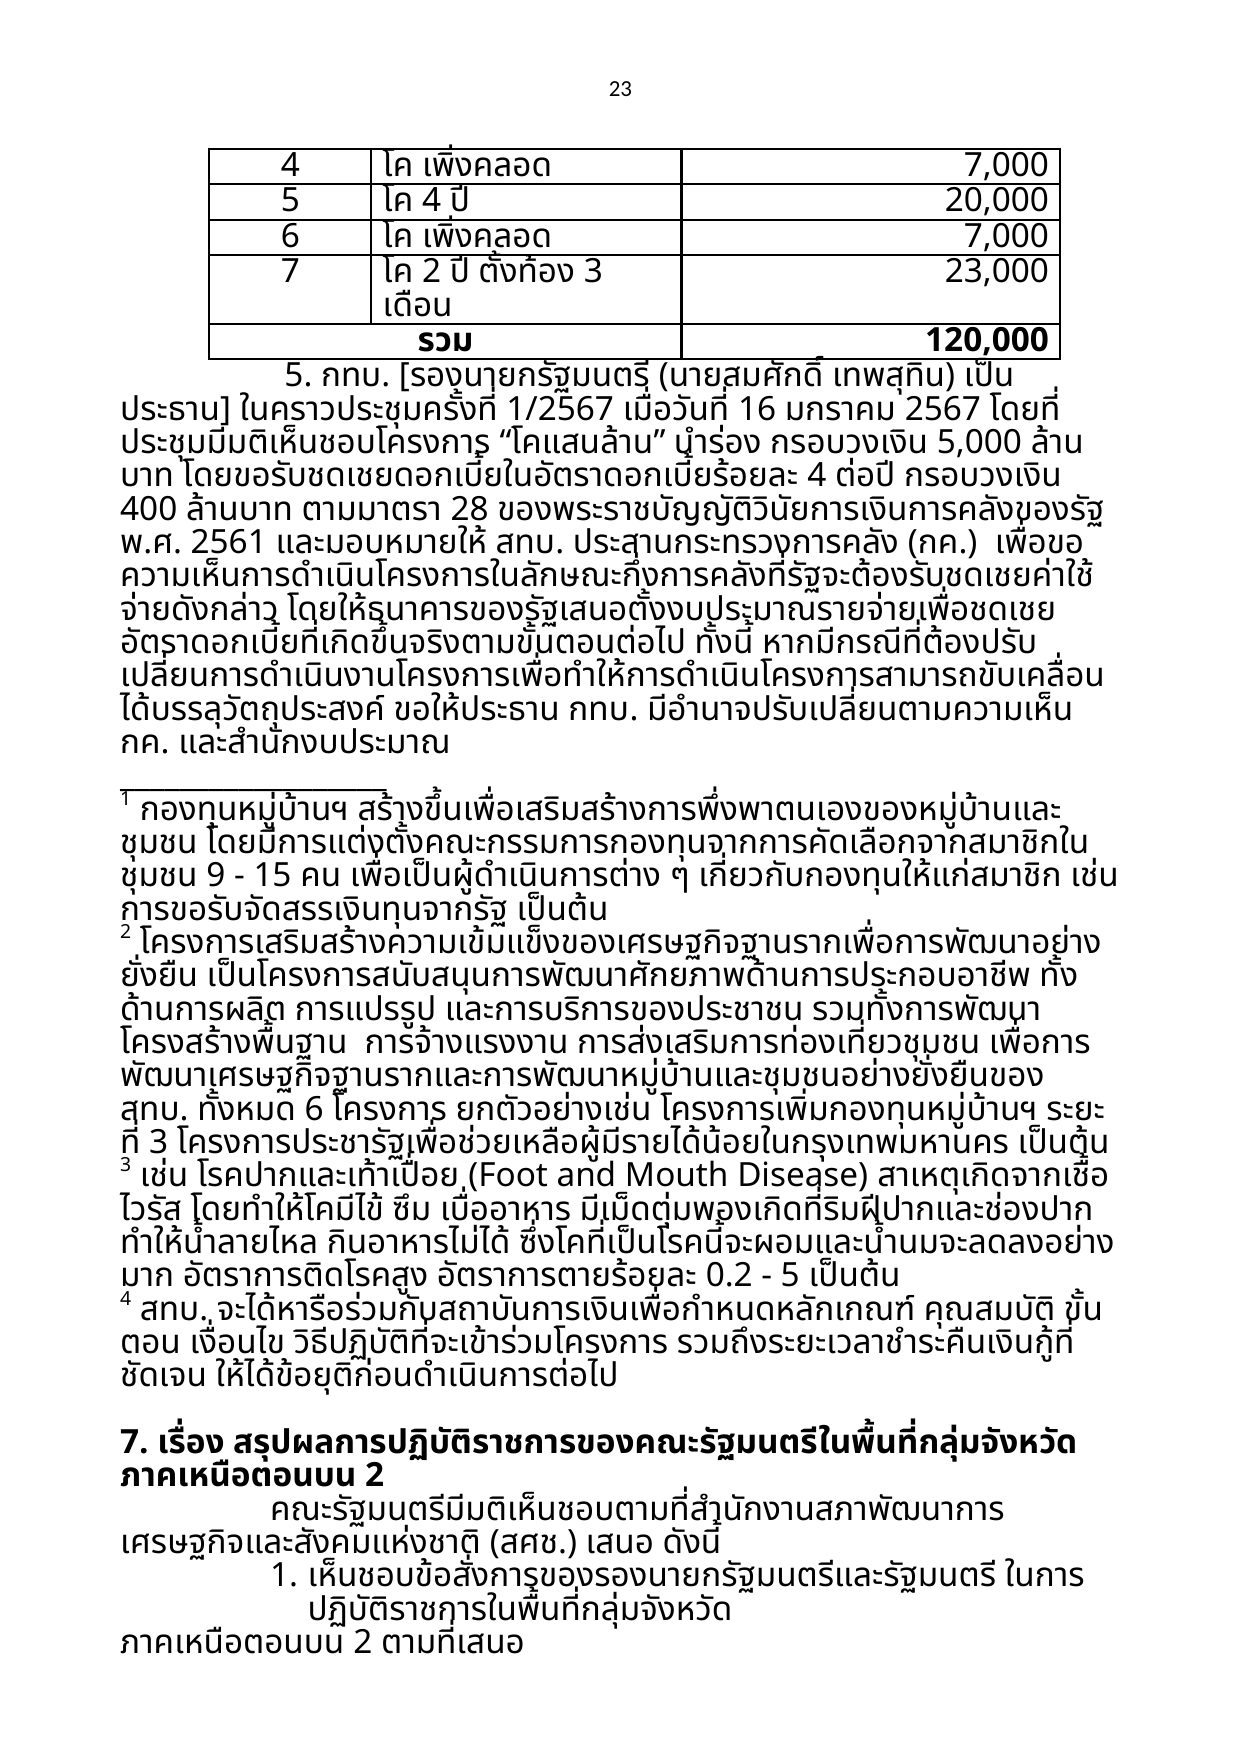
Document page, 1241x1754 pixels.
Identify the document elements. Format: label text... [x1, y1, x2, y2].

text 7. เรื่อง สรุปผลการปฏิบัติราชการของคณะรัฐมนตรีในพื้นที่กลุ่มจังหวัดภาคเหนือตอนบน 2 [120, 1427, 1120, 1493]
text 4 สทบ. จะได้หารือร่วมกับสถาบันการเงินเพื่อกำหนดหลักเกณฑ์ คุณสมบัติ ขั้นตอน เงื่อนไข วิธีปฏิบัติที่จะเข้าร่วมโครงการ รวมถึงระยะเวลาชำระคืนเงินกู้ที่ชัดเจน ให้ได้ข้อยุติก่อนดำเนินการต่อไป [120, 1293, 1120, 1393]
table_cell 7 [210, 256, 370, 323]
text 5. กทบ. [รองนายกรัฐมนตรี (นายสมศักดิ์ เทพสุทิน) เป็นประธาน] ในคราวประชุมครั้งที่ 1/2567 เมื่อวันที่ 16 มกราคม 2567 โดยที่ประชุมมีมติเห็นชอบโครงการ “โคแสนล้าน” นำร่อง กรอบวงเงิน 5,000 ล้านบาท โดยขอรับชดเชยดอกเบี้ยในอัตราดอกเบี้ยร้อยละ 4 ต่อปี กรอบวงเงิน 400 ล้านบาท ตามมาตรา 28 ของพระราชบัญญัติวินัยการเงินการคลังของรัฐ พ.ศ. 2561 และมอบหมายให้ สทบ. ประสานกระทรวงการคลัง (กค.) เพื่อขอความเห็นการดำเนินโครงการในลักษณะกึ่งการคลังที่รัฐจะต้องรับชดเชยค่าใช้จ่ายดังกล่าว โดยให้ธนาคารของรัฐเสนอตั้งงบประมาณรายจ่ายเพื่อชดเชยอัตราดอกเบี้ยที่เกิดขึ้นจริงตามขั้นตอนต่อไป ทั้งนี้ หากมีกรณีที่ต้องปรับเปลี่ยนการดำเนินงานโครงการเพื่อทำให้การดำเนินโครงการสามารถขับเคลื่อนได้บรรลุวัตถุประสงค์ ขอให้ประธาน กทบ. มีอำนาจปรับเปลี่ยนตามความเห็น กค. และสำนักงบประมาณ [120, 360, 1120, 760]
text ภาคเหนือตอนบน 2 ตามที่เสนอ [120, 1627, 1120, 1660]
table_cell 120,000 [683, 325, 1059, 358]
table_cell รวม [210, 325, 680, 358]
table_cell โค 2 ปี ตั้งท้อง 3 เดือน [372, 256, 680, 323]
text คณะรัฐมนตรีมีมติเห็นชอบตามที่สำนักงานสภาพัฒนาการเศรษฐกิจและสังคมแห่งชาติ (สศช.) เสนอ ดังนี้ [120, 1493, 1120, 1560]
table_cell โค เพิ่งคลอด [372, 150, 680, 183]
table_cell โค 4 ปี [372, 185, 680, 218]
table_cell 7,000 [683, 221, 1059, 254]
table_cell โค เพิ่งคลอด [372, 221, 680, 254]
table_cell 6 [210, 221, 370, 254]
text __________________ [120, 760, 1120, 793]
text 3 เช่น โรคปากและเท้าเปื่อย (Foot and Mouth Disease) สาเหตุเกิดจากเชื้อไวรัส โดยทำให้โคมีไข้ ซึม เบื่ออาหาร มีเม็ดตุ่มพองเกิดที่ริมฝีปากและช่องปากทำให้น้ำลายไหล กินอาหารไม่ได้ ซึ่งโคที่เป็นโรคนี้จะผอมและน้ำนมจะลดลงอย่างมาก อัตราการติดโรคสูง อัตราการตายร้อยละ 0.2 - 5 เป็นต้น [120, 1160, 1120, 1293]
table_cell 7,000 [683, 150, 1059, 183]
text 2 โครงการเสริมสร้างความเข้มแข็งของเศรษฐกิจฐานรากเพื่อการพัฒนาอย่างยั่งยืน เป็นโครงการสนับสนุนการพัฒนาศักยภาพด้านการประกอบอาชีพ ทั้งด้านการผลิต การแปรรูป และการบริการของประชาชน รวมทั้งการพัฒนาโครงสร้างพื้นฐาน การจ้างแรงงาน การส่งเสริมการท่องเที่ยวชุมชน เพื่อการพัฒนาเศรษฐกิจฐานรากและการพัฒนาหมู่บ้านและชุมชนอย่างยั่งยืนของ สทบ. ทั้งหมด 6 โครงการ ยกตัวอย่างเช่น โครงการเพิ่มกองทุนหมู่บ้านฯ ระยะที่ 3 โครงการประชารัฐเพื่อช่วยเหลือผู้มีรายได้น้อยในกรุงเทพมหานคร เป็นต้น [120, 927, 1120, 1160]
table_cell 5 [210, 185, 370, 218]
table_cell 4 [210, 150, 370, 183]
text 1 กองทุนหมู่บ้านฯ สร้างขึ้นเพื่อเสริมสร้างการพึ่งพาตนเองของหมู่บ้านและชุมชน โดยมีการแต่งตั้งคณะกรรมการกองทุนจากการคัดเลือกจากสมาชิกในชุมชน 9 - 15 คน เพื่อเป็นผู้ดำเนินการต่าง ๆ เกี่ยวกับกองทุนให้แก่สมาชิก เช่น การขอรับจัดสรรเงินทุนจากรัฐ เป็นต้น [120, 793, 1120, 927]
table_cell 20,000 [683, 185, 1059, 218]
table_cell 23,000 [683, 256, 1059, 323]
list เห็นชอบข้อสั่งการของรองนายกรัฐมนตรีและรัฐมนตรี ในการปฏิบัติราชการในพื้นที่กลุ่มจังหวัด [270, 1560, 1120, 1627]
